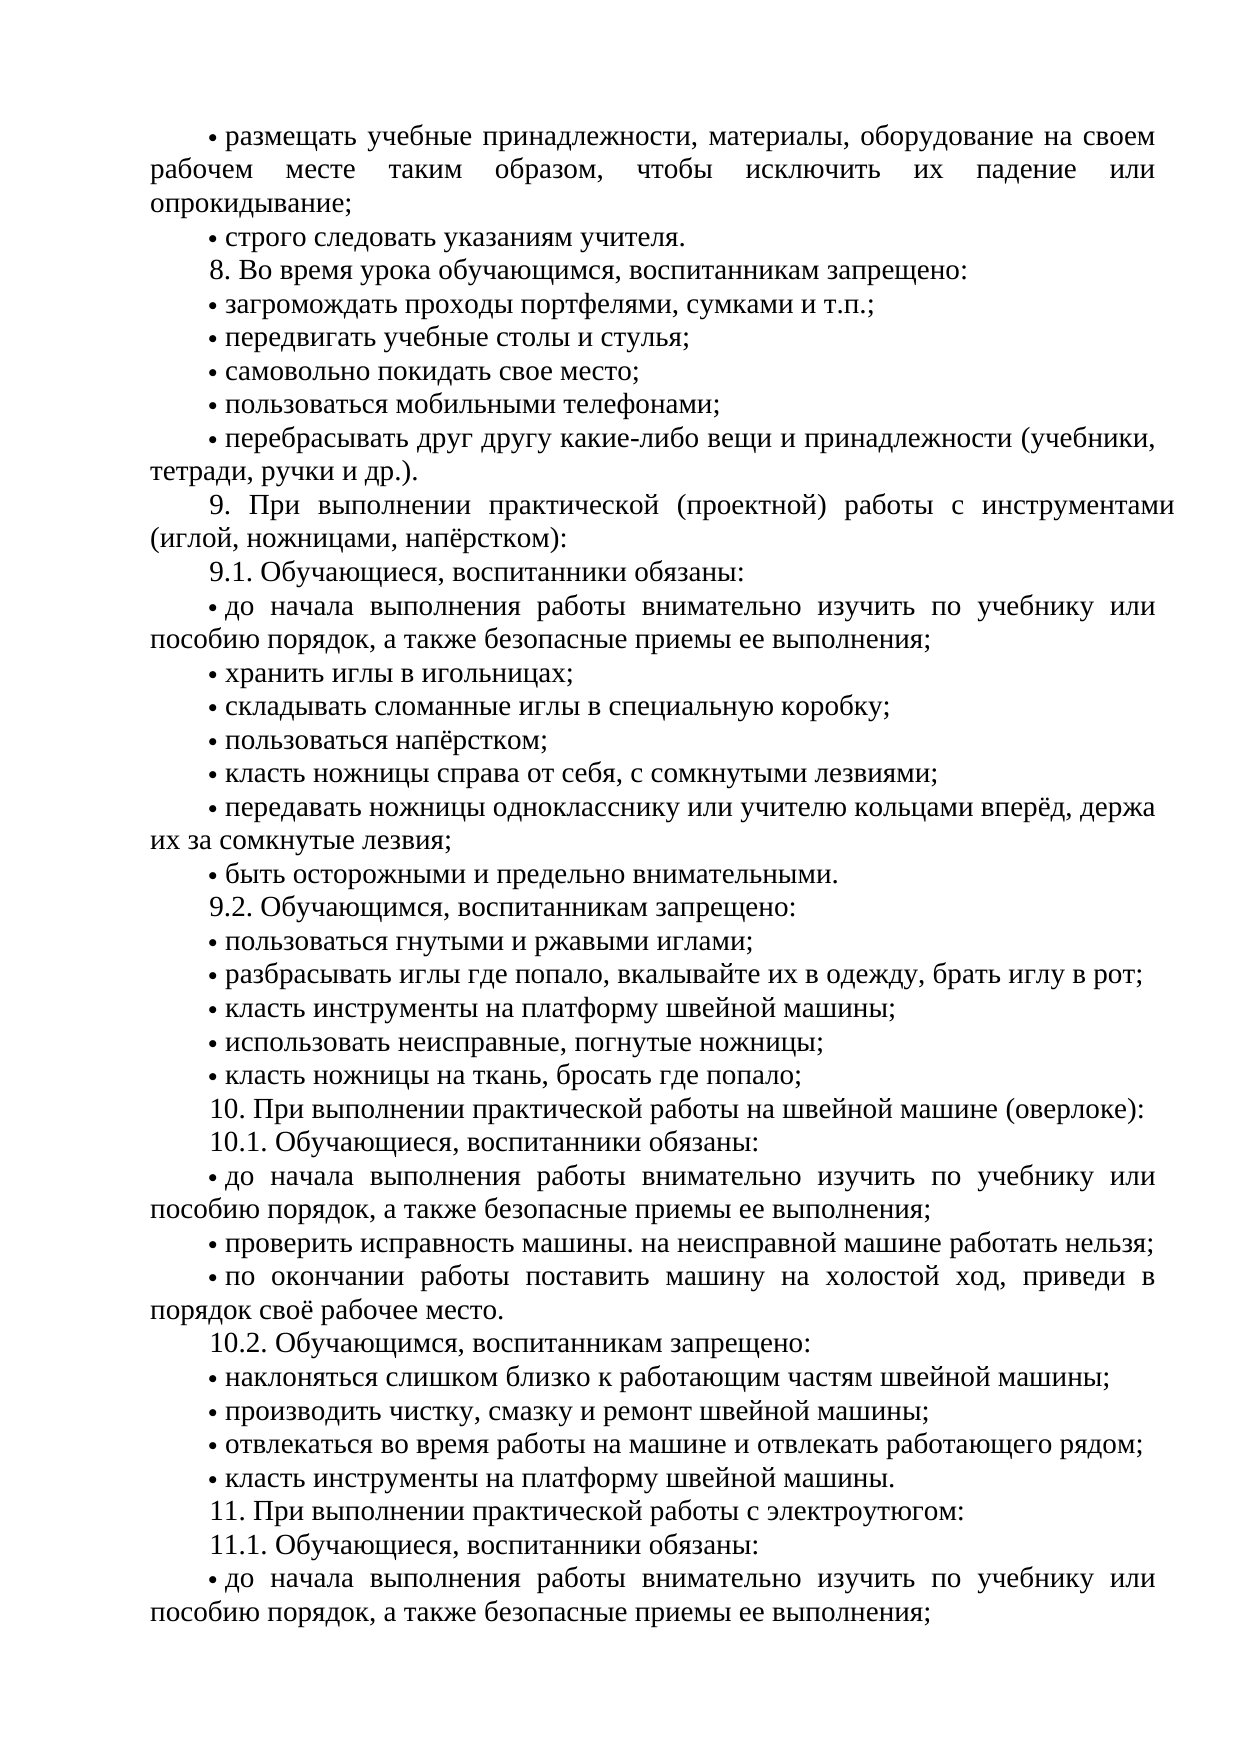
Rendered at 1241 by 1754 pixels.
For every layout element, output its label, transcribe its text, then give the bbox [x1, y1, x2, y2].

list наклоняться слишком близко к работающим частям швейной машины; [150, 1359, 1156, 1393]
list производить чистку, смазку и ремонт швейной машины; [150, 1393, 1156, 1426]
list отвлекаться во время работы на машине и отвлекать работающего рядом; [150, 1426, 1156, 1460]
list до начала выполнения работы внимательно изучить по учебнику или пособию порядок, а также безопасные приемы ее выполнения; [150, 1560, 1156, 1627]
text 9.2. Обучающимся, воспитанникам запрещено: [150, 889, 1175, 923]
text 9.1. Обучающиеся, воспитанники обязаны: [150, 554, 1175, 588]
list складывать сломанные иглы в специальную коробку; [150, 688, 1156, 722]
text 8. Во время урока обучающимся, воспитанникам запрещено: [150, 252, 1175, 286]
list класть инструменты на платформу швейной машины; [150, 990, 1156, 1024]
list строго следовать указаниям учителя. [150, 219, 1156, 252]
list размещать учебные принадлежности, материалы, оборудование на своем рабочем месте таким образом, чтобы исключить их падение или опрокидывание; [150, 118, 1156, 219]
list передвигать учебные столы и стулья; [150, 319, 1156, 353]
list по окончании работы поставить машину на холостой ход, приведи в порядок своё рабочее место. [150, 1258, 1156, 1326]
list передавать ножницы однокласснику или учителю кольцами вперёд, держа их за сомкнутые лезвия; [150, 789, 1156, 856]
list хранить иглы в игольницах; [150, 655, 1156, 688]
list класть инструменты на платформу швейной машины. [150, 1460, 1156, 1493]
list разбрасывать иглы где попало, вкалывайте их в одежду, брать иглу в рот; [150, 957, 1156, 990]
list пользоваться напёрстком; [150, 722, 1156, 755]
list пользоваться мобильными телефонами; [150, 386, 1156, 420]
list пользоваться гнутыми и ржавыми иглами; [150, 923, 1156, 957]
list до начала выполнения работы внимательно изучить по учебнику или пособию порядок, а также безопасные приемы ее выполнения; [150, 1158, 1156, 1225]
text 9. При выполнении практической (проектной) работы с инструментами (иглой, ножницами, напёрстком): [150, 487, 1175, 554]
text 10. При выполнении практической работы на швейной машине (оверлоке): [150, 1091, 1175, 1124]
list до начала выполнения работы внимательно изучить по учебнику или пособию порядок, а также безопасные приемы ее выполнения; [150, 588, 1156, 655]
text 11.1. Обучающиеся, воспитанники обязаны: [150, 1527, 1175, 1560]
list класть ножницы справа от себя, с сомкнутыми лезвиями; [150, 755, 1156, 789]
list самовольно покидать свое место; [150, 353, 1156, 386]
list использовать неисправные, погнутые ножницы; [150, 1024, 1156, 1057]
list быть осторожными и предельно внимательными. [150, 856, 1156, 889]
list проверить исправность машины. на неисправной машине работать нельзя; [150, 1225, 1156, 1258]
text 10.1. Обучающиеся, воспитанники обязаны: [150, 1124, 1175, 1158]
list загромождать проходы портфелями, сумками и т.п.; [150, 286, 1156, 319]
text 10.2. Обучающимся, воспитанникам запрещено: [150, 1326, 1175, 1359]
list класть ножницы на ткань, бросать где попало; [150, 1057, 1156, 1091]
list перебрасывать друг другу какие-либо вещи и принадлежности (учебники, тетради, ручки и др.). [150, 420, 1156, 487]
text 11. При выполнении практической работы с электроутюгом: [150, 1493, 1175, 1527]
